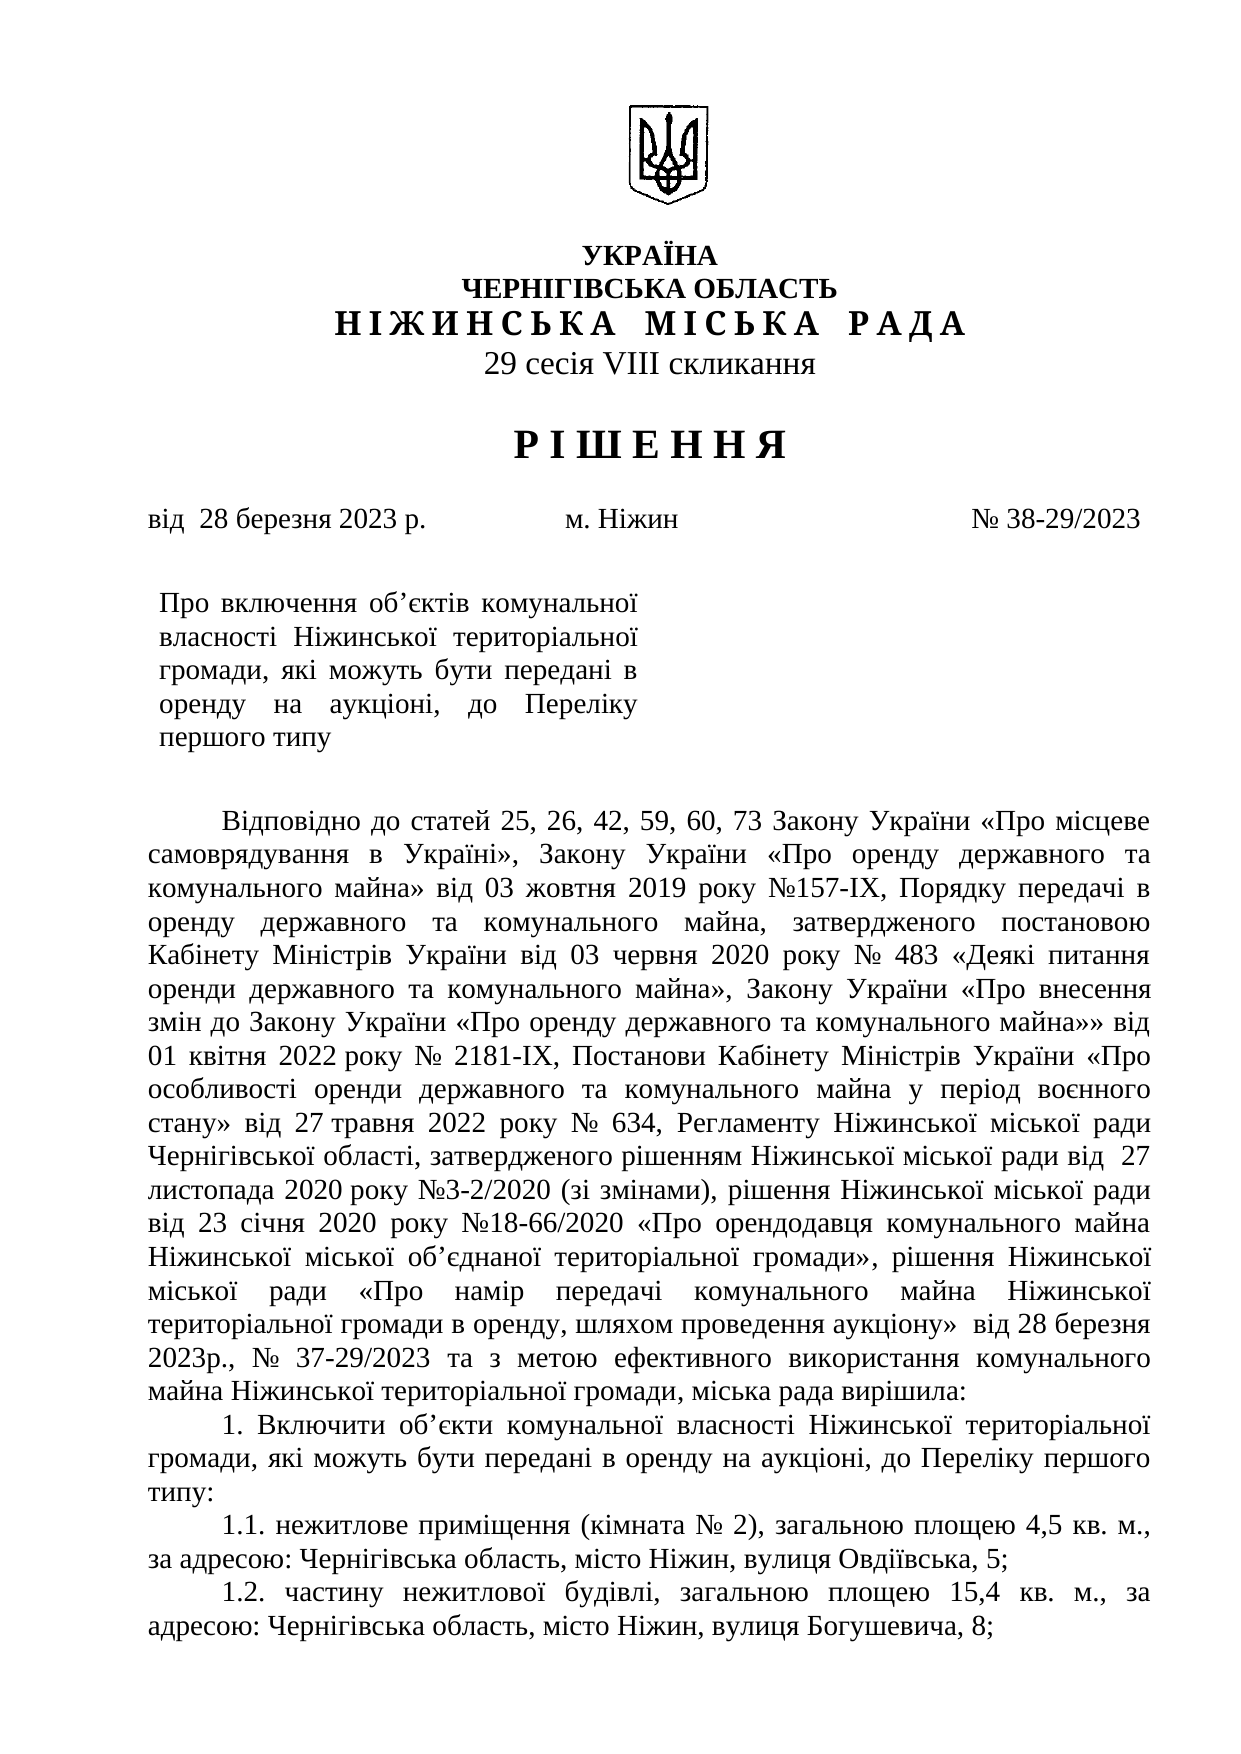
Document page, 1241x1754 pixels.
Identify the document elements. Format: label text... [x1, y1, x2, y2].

text Н І Ж И Н С Ь К А М І С Ь К А Р А Д А [148, 305, 1152, 343]
text УКРАЇНА [148, 238, 1152, 271]
text 1.2. частину нежитлової будівлі, загальною площею 15,4 кв. м., за адресою: Чернігівська область, місто Ніжин, вулиця Богушевича, 8; [148, 1574, 1152, 1642]
picture [628, 105, 709, 205]
text Відповідно до статей 25, 26, 42, 59, 60, 73 Закону України «Про місцеве самоврядування в Україні», Закону України «Про оренду державного та комунального майна» від 03 жовтня 2019 року №157-IX, Порядку передачі в оренду державного та комунального майна, затвердженого постановою Кабінету Міністрів України від 03 червня 2020 року № 483 «Деякі питання оренди державного та комунального майна», Закону України «Про внесення змін до Закону України «Про оренду державного та комунального майна»» від 01 квітня 2022 року № 2181-ІХ, Постанови Кабінету Міністрів України «Про особливості оренди державного та комунального майна у період воєнного стану» від 27 травня 2022 року № 634, Регламентy Ніжинської міської ради Чернігівської області, затвердженого рішенням Ніжинської міської ради від 27 листопада 2020 року №3-2/2020 (зі змінами), рішення Ніжинської міської ради від 23 січня 2020 року №18-66/2020 «Про орендодавця комунального майна Ніжинської міської об’єднаної територіальної громади», рішення Ніжинської міської ради «Про намір передачі комунального майна Ніжинської територіальної громади в оренду, шляхом проведення аукціону» від 28 березня 2023р., № 37-29/2023 та з метою ефективного використання комунального майна Ніжинської територіальної громади, міська рада вирішила: [148, 803, 1152, 1407]
text 1.1. нежитлове приміщення (кімната № 2), загальною площею 4,5 кв. м., за адресою: Чернігівська область, місто Ніжин, вулиця Овдіївська, 5; [148, 1507, 1152, 1574]
text Р І Ш Е Н Н Я [148, 420, 1152, 468]
text від 28 березня 2023 р. м. Ніжин № 38-29/2023 [148, 501, 1152, 535]
table_header Про включення об’єктів комунальної власності Ніжинської територіальної громади, які можуть бути передані в оренду на аукціоні, до Переліку першого типу [148, 585, 649, 753]
text 29 сесія VIIІ скликання [148, 343, 1152, 382]
text 1. Включити об’єкти комунальної власності Ніжинської територіальної громади, які можуть бути передані в оренду на аукціоні, до Переліку першого типу: [148, 1407, 1152, 1507]
text ЧЕРНІГІВСЬКА ОБЛАСТЬ [148, 271, 1152, 305]
